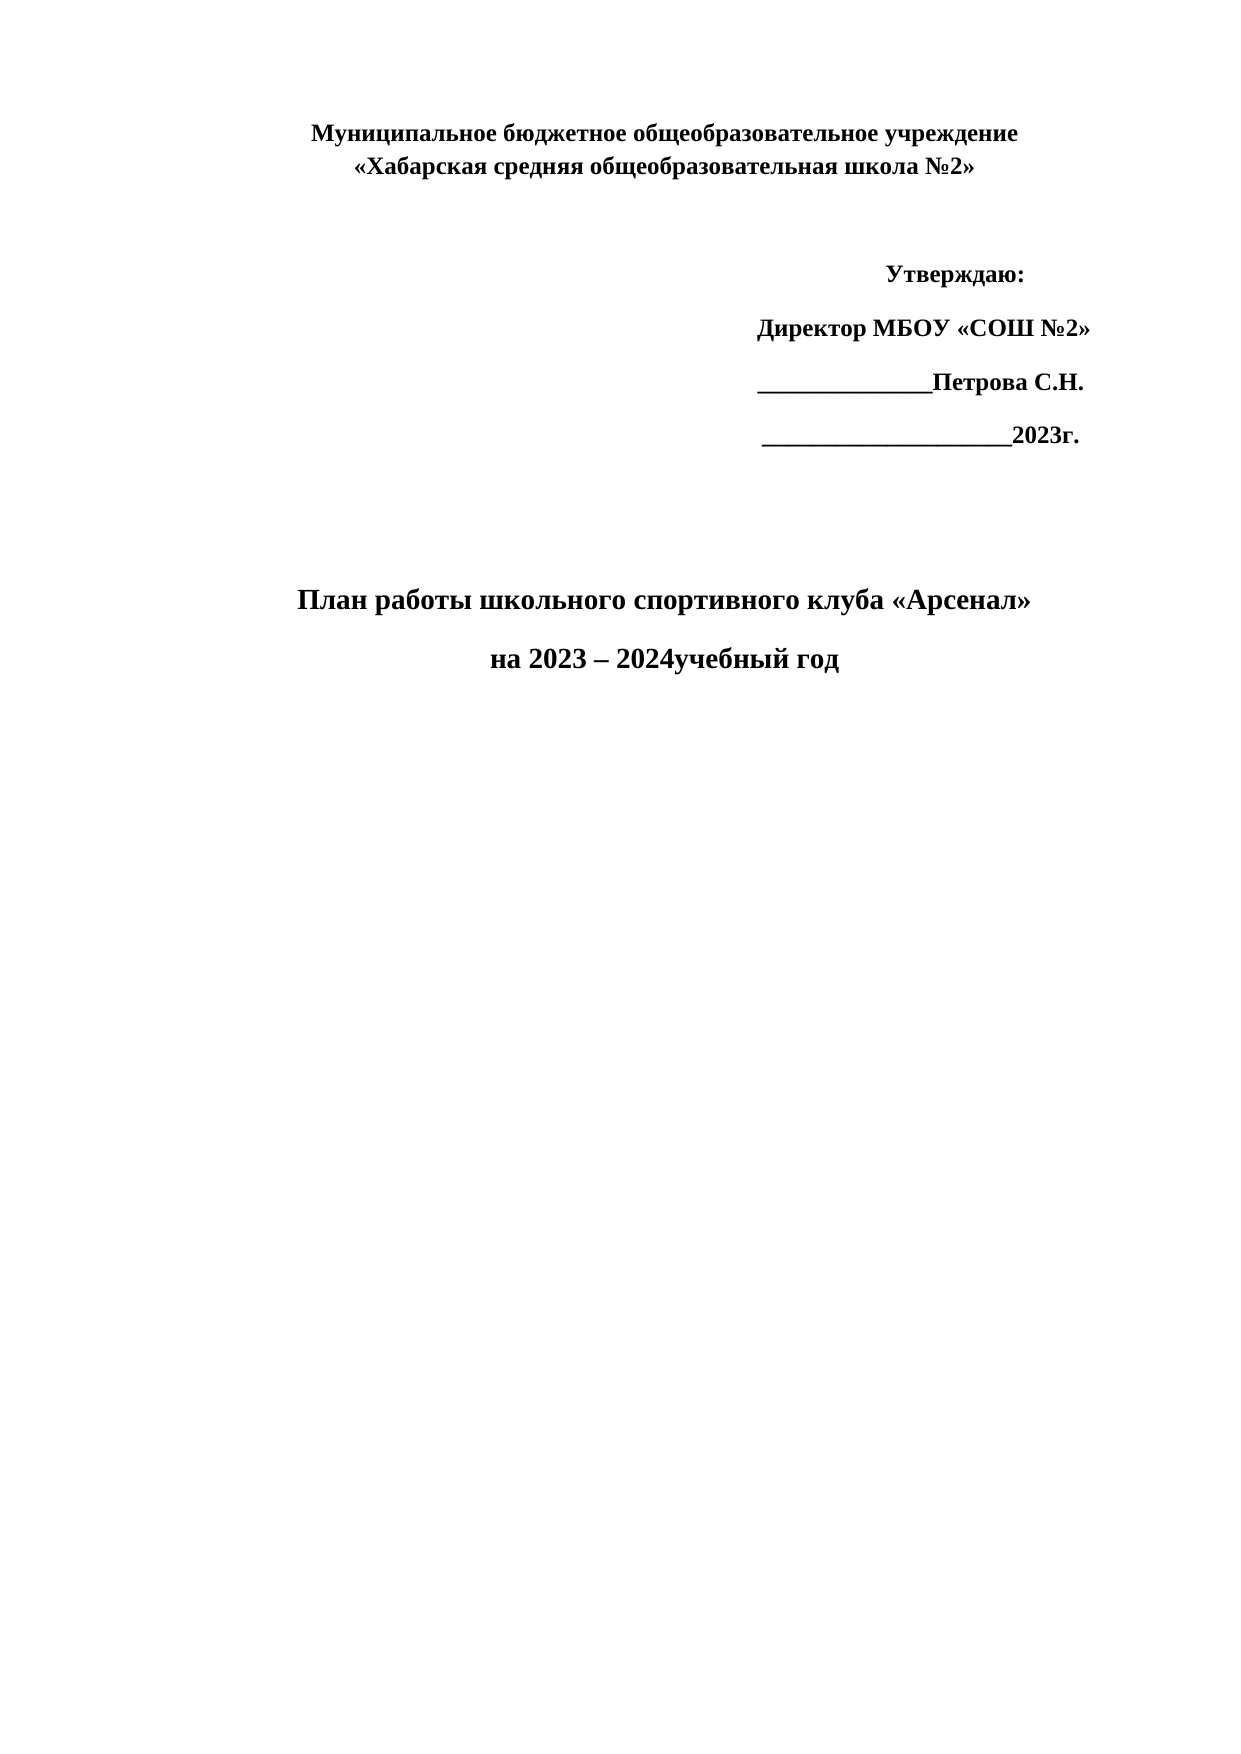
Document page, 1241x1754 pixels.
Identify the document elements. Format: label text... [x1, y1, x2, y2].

text Утверждаю: [177, 259, 1152, 288]
text «Хабарская средняя общеобразовательная школа №2» [177, 151, 1152, 180]
text на 2023 – 2024учебный год [177, 641, 1152, 675]
text План работы школьного спортивного клуба «Арсенал» [177, 582, 1152, 616]
text ____________________2023г. [177, 420, 1152, 449]
text Муниципальное бюджетное общеобразовательное учреждение [177, 118, 1152, 147]
text Директор МБОУ «СОШ №2» [177, 313, 1152, 341]
text ______________Петрова С.Н. [177, 367, 1152, 395]
